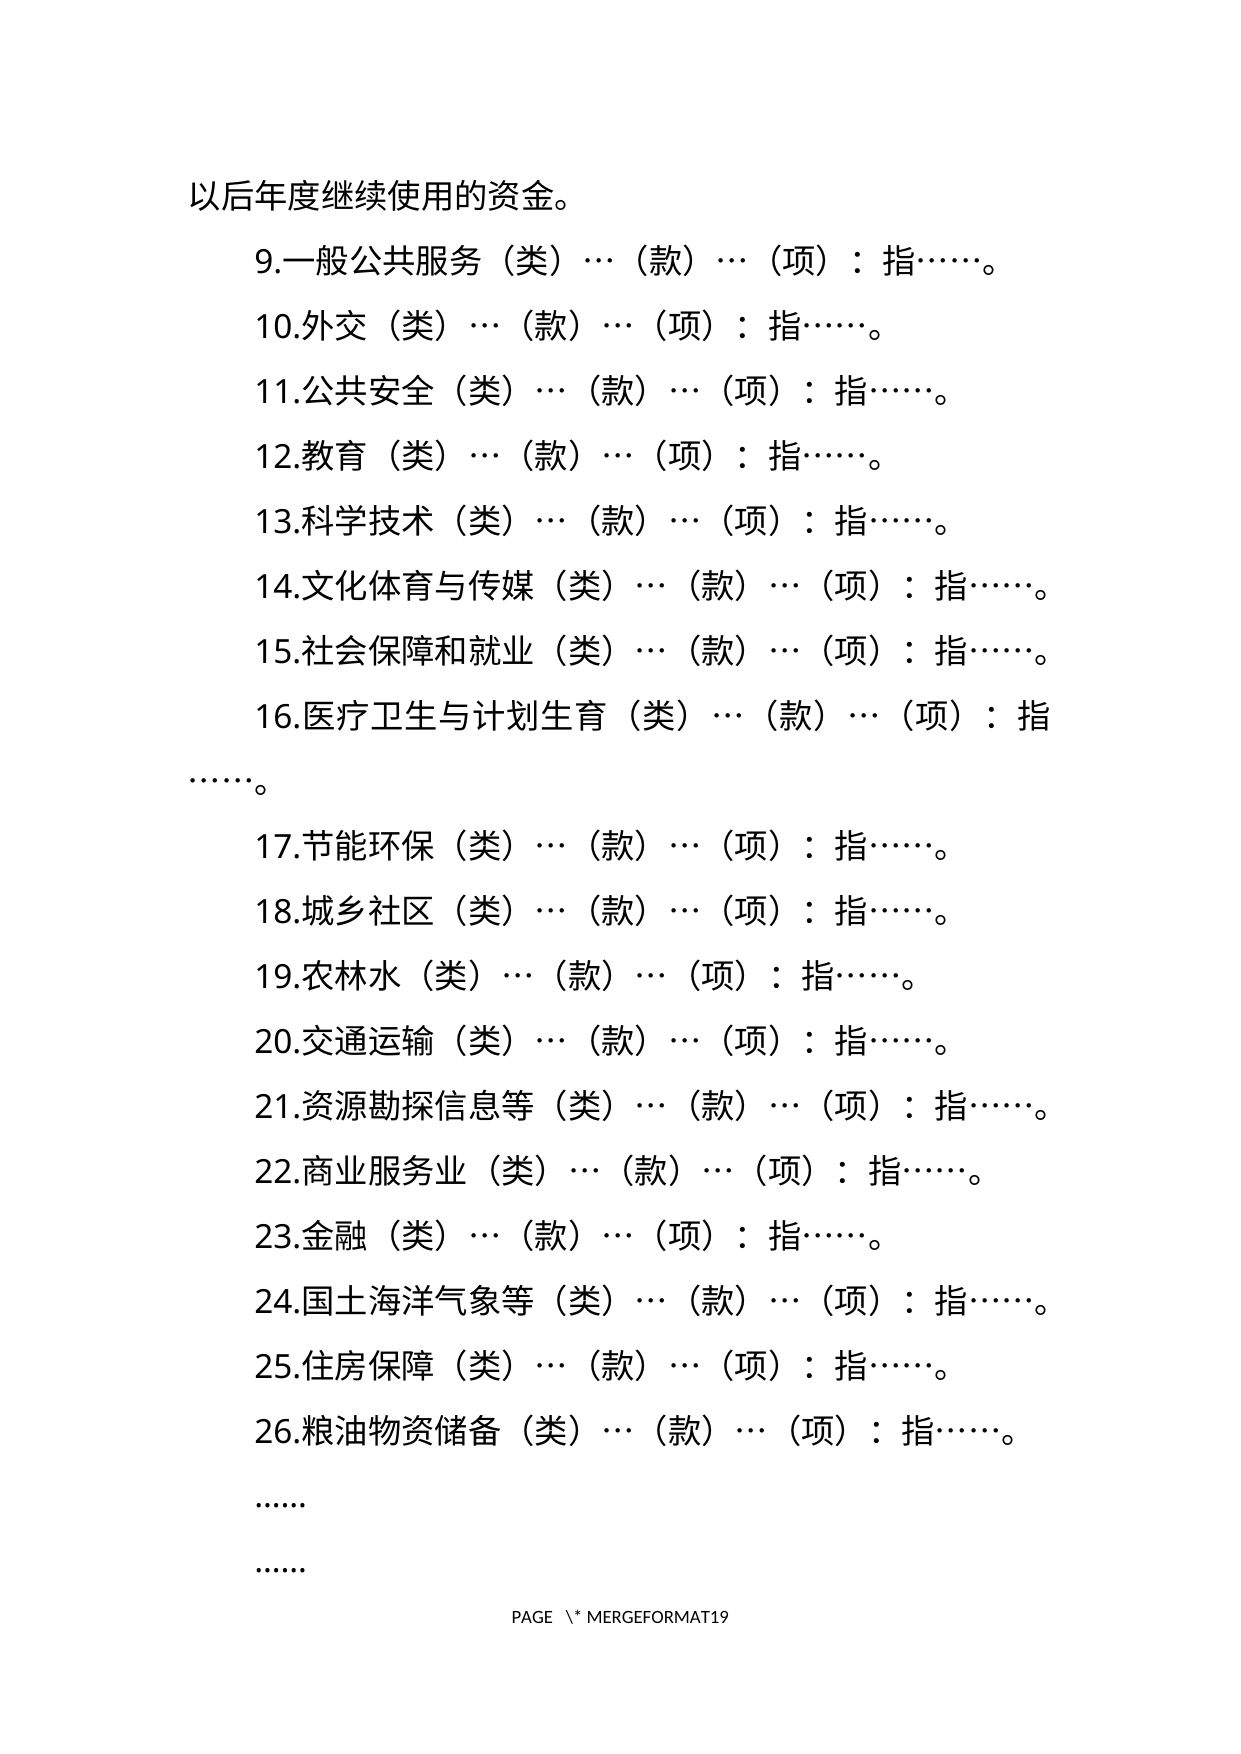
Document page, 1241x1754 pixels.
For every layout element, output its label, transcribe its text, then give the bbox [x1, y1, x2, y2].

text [187, 162, 1053, 227]
text 17.节能环保（类）…（款）…（项）：指……。 [187, 812, 1053, 877]
text 19.农林水（类）…（款）…（项）：指……。 [187, 942, 1053, 1007]
text 16.医疗卫生与计划生育（类）…（款）…（项）：指……。 [187, 682, 1053, 812]
text 11.公共安全（类）…（款）…（项）：指……。 [187, 357, 1053, 422]
text 24.国土海洋气象等（类）…（款）…（项）：指……。 [187, 1267, 1053, 1332]
text 26.粮油物资储备（类）…（款）…（项）：指……。 [187, 1397, 1053, 1462]
text 12.教育（类）…（款）…（项）：指……。 [187, 422, 1053, 487]
text 9.一般公共服务（类）…（款）…（项）：指……。 [187, 227, 1053, 292]
text 13.科学技术（类）…（款）…（项）：指……。 [187, 487, 1053, 552]
text 21.资源勘探信息等（类）…（款）…（项）：指……。 [187, 1072, 1053, 1137]
text 25.住房保障（类）…（款）…（项）：指……。 [187, 1332, 1053, 1397]
text 23.金融（类）…（款）…（项）：指……。 [187, 1202, 1053, 1267]
text 14.文化体育与传媒（类）…（款）…（项）：指……。 [187, 552, 1053, 617]
text 22.商业服务业（类）…（款）…（项）：指……。 [187, 1137, 1053, 1202]
text …… [187, 1462, 1053, 1527]
text 20.交通运输（类）…（款）…（项）：指……。 [187, 1007, 1053, 1072]
text 10.外交（类）…（款）…（项）：指……。 [187, 292, 1053, 357]
text 15.社会保障和就业（类）…（款）…（项）：指……。 [187, 617, 1053, 682]
text 18.城乡社区（类）…（款）…（项）：指……。 [187, 877, 1053, 942]
text …… [187, 1527, 1053, 1592]
